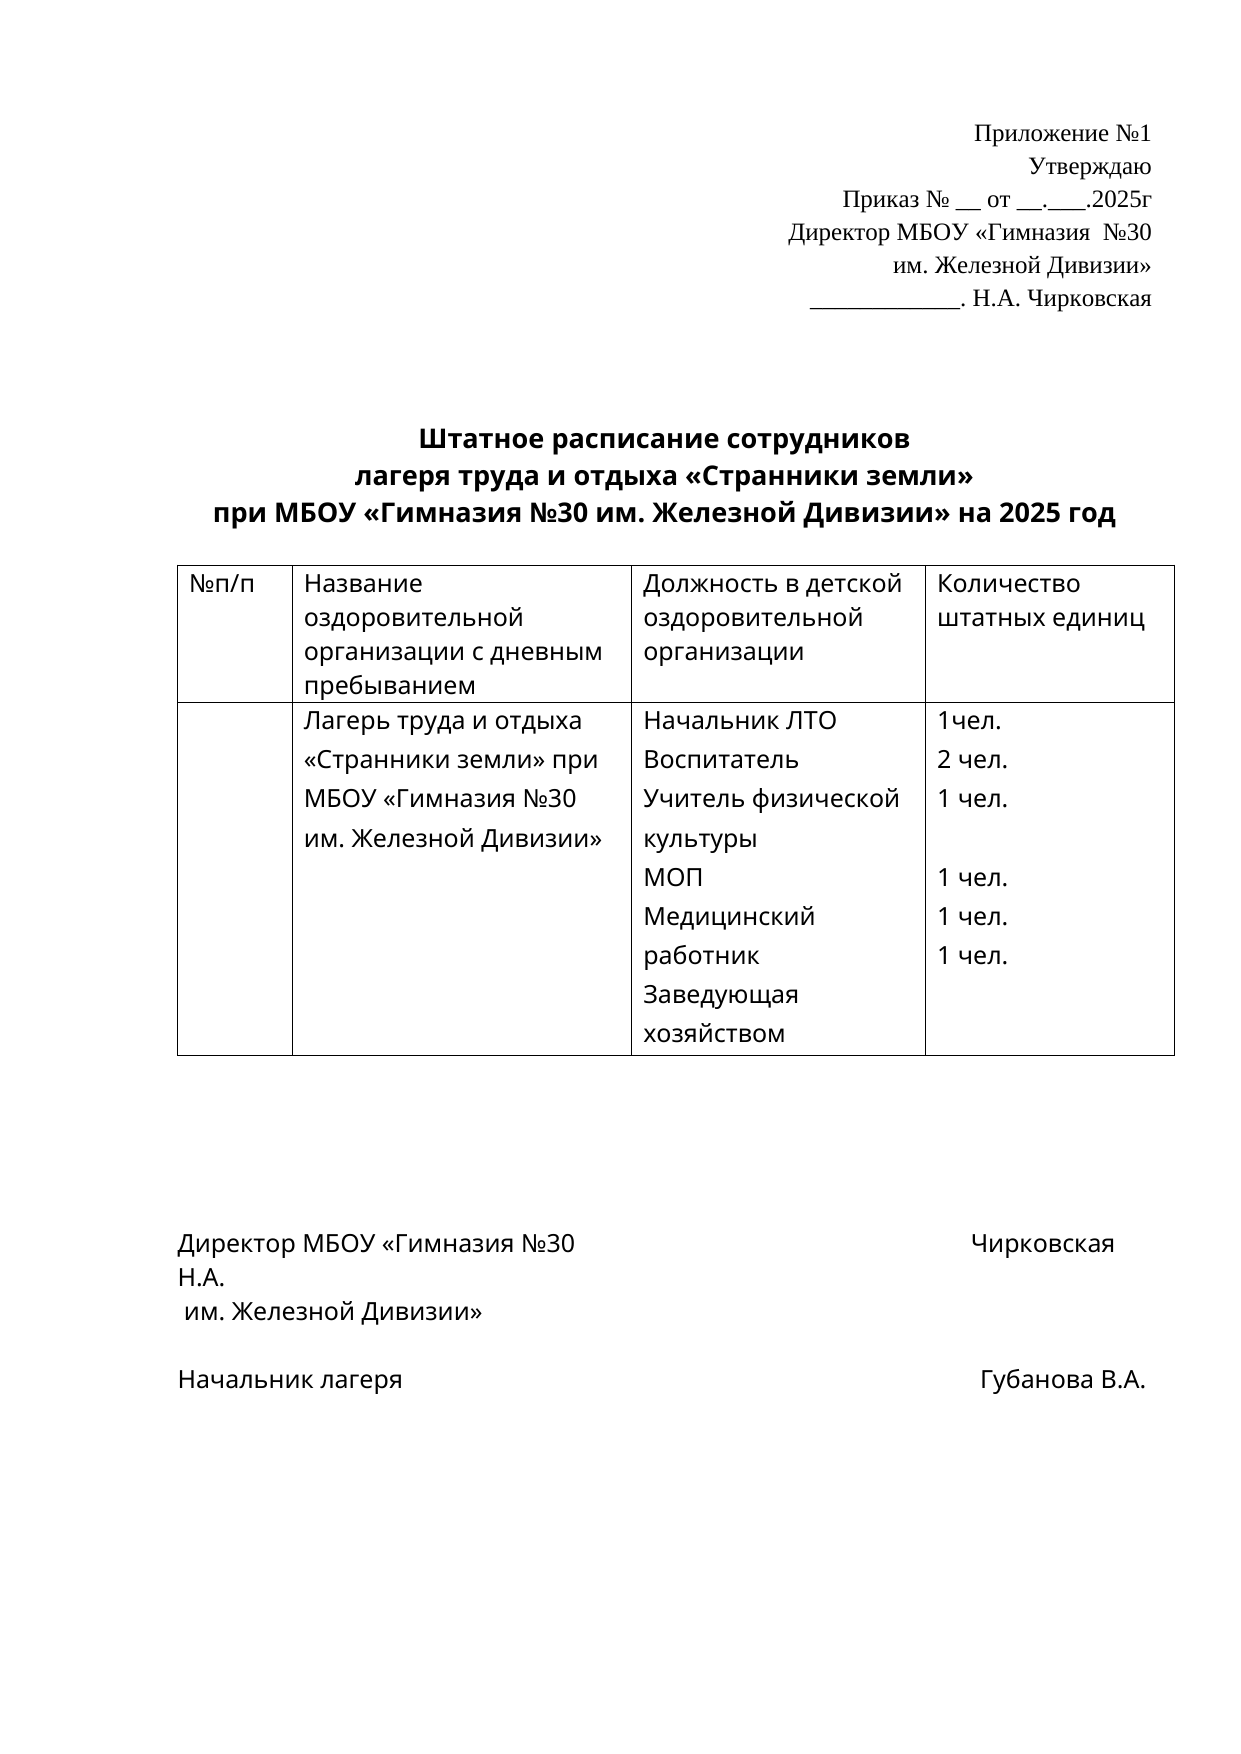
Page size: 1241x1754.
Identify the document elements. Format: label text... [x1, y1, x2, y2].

text Утверждаю [177, 151, 1152, 180]
text ____________. Н.А. Чирковская [177, 283, 1152, 312]
table_cell [178, 703, 292, 1054]
table_cell Лагерь труда и отдыха «Странники земли» при МБОУ «Гимназия №30 им. Железной Дивизии» [293, 703, 631, 1054]
table_cell Начальник ЛТО Воспитатель Учитель физической культуры МОП Медицинский работник Заведующая хозяйством [632, 703, 925, 1054]
table_header Название оздоровительной организации с дневным пребыванием [293, 566, 631, 702]
text им. Железной Дивизии» [177, 250, 1152, 279]
text при МБОУ «Гимназия №30 им. Железной Дивизии» на 2025 год [177, 493, 1152, 530]
text им. Железной Дивизии» [177, 1294, 1152, 1328]
text Начальник лагеря Губанова В.А. [177, 1362, 1152, 1396]
text лагеря труда и отдыха «Странники земли» [177, 457, 1152, 493]
text Директор МБОУ «Гимназия №30 Чирковская Н.А. [177, 1226, 1152, 1294]
table_header №п/п [178, 566, 292, 702]
table_cell 1чел. 2 чел. 1 чел. 1 чел. 1 чел. 1 чел. [926, 703, 1174, 1054]
text Приказ № __ от __.___.2025г [177, 184, 1152, 213]
text Штатное расписание сотрудников [177, 420, 1152, 457]
text Приложение №1 [177, 118, 1152, 147]
table_header Должность в детской оздоровительной организации [632, 566, 925, 702]
table_header Количество штатных единиц [926, 566, 1174, 702]
text Директор МБОУ «Гимназия №30 [177, 217, 1152, 246]
